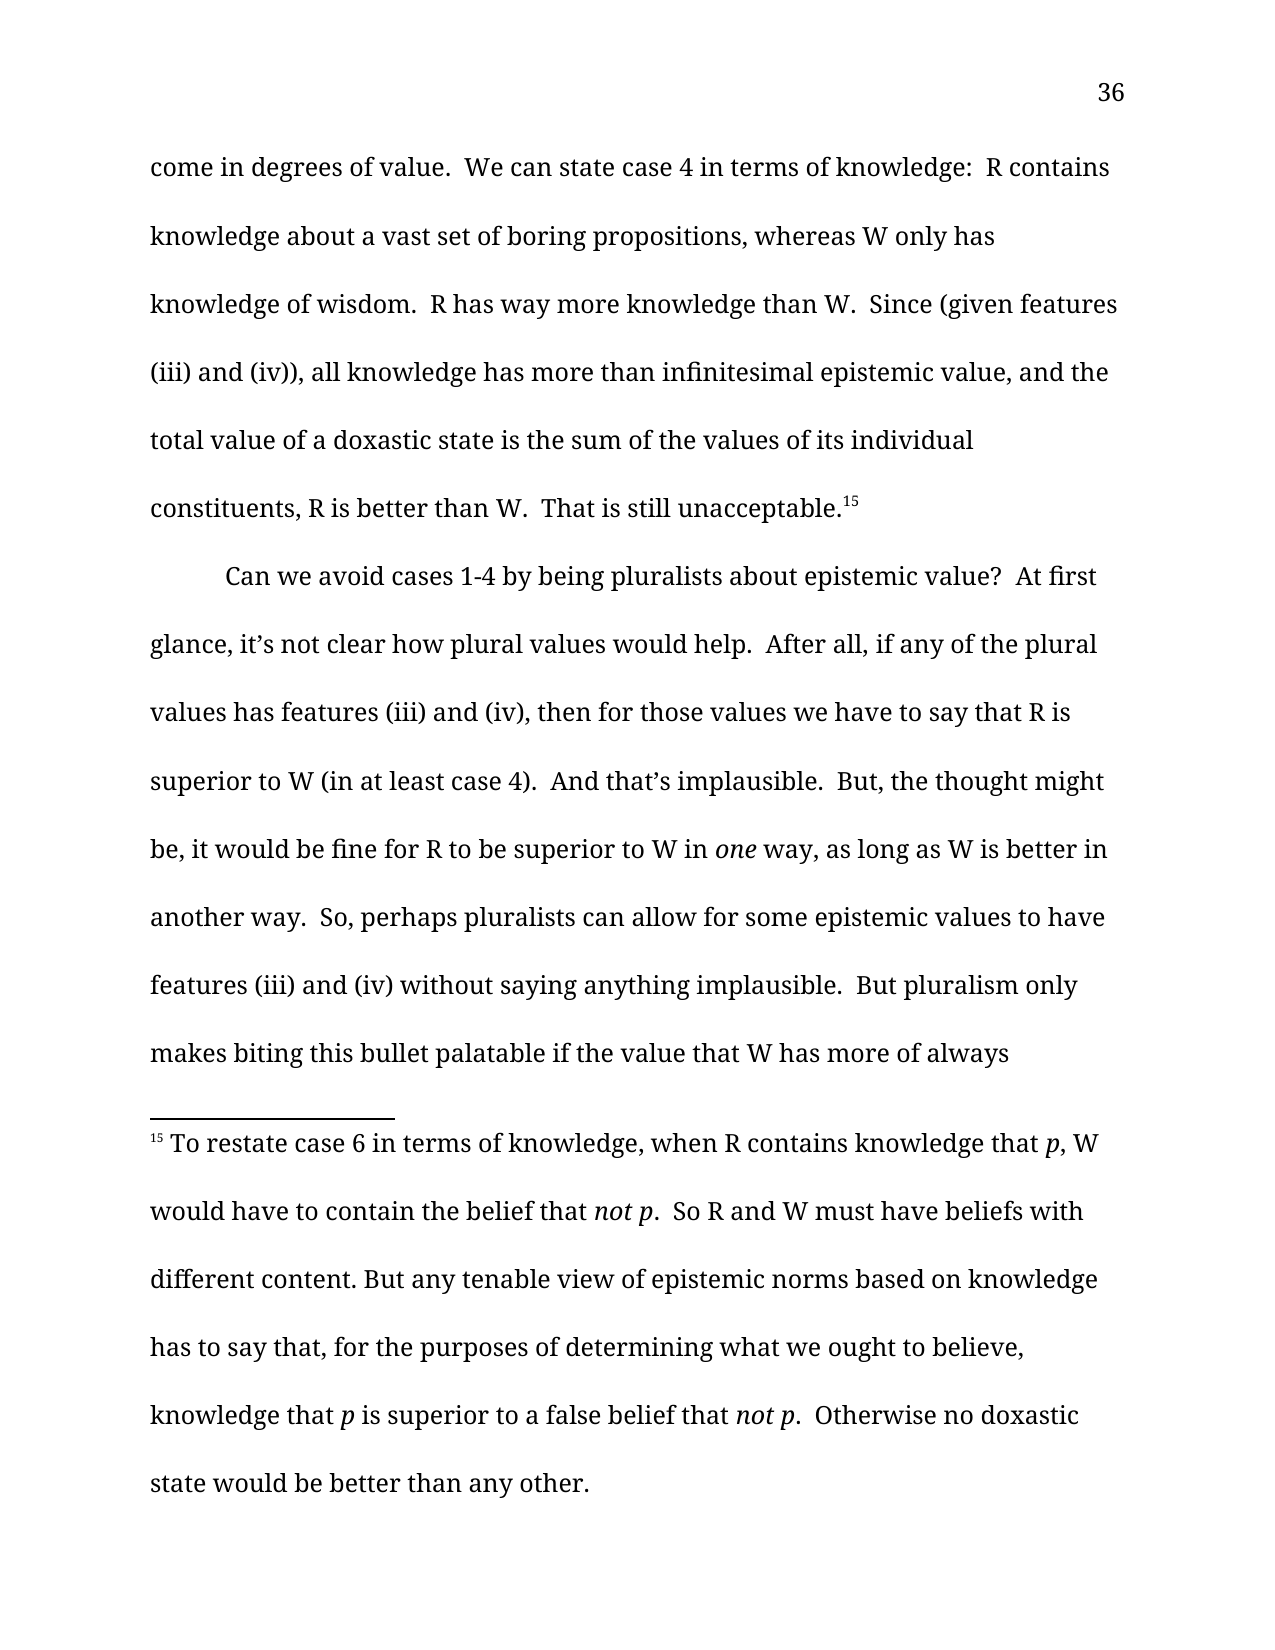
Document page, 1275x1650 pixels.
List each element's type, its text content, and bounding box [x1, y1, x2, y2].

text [150, 150, 1125, 525]
text Can we avoid cases 1-4 by being pluralists about epistemic value? At first glance, it’s not clear how plural values would help. After all, if any of the plural values has features (iii) and (iv), then for those values we have to say that R is superior to W (in at least case 4). And that’s implausible. But, the thought might be, it would be fine for R to be superior to W in one way, as long as W is better in another way. So, perhaps pluralists can allow for some epistemic values to have features (iii) and (iv) without saying anything implausible. But pluralism only makes biting this bullet palatable if the value that W has more of always overrides the value that R has more of. Otherwise, pluralism would still be positing a value of serious epistemic significance that does not avoid cases 1-4. So, if any type of epistemic value has features (iii) and (iv), then pluralism must also posit an all-things-considered epistemic value which factors in the different types of epistemic value, and W must always have more of this all-things-considered epistemic value than R. So, pluralism runs into trouble either if any type of epistemic value has features (iii) and (iv) and there is no all-things-considered epistemic value, or if all-things-considered epistemic value has features (iii) and (iv). [150, 559, 1125, 1070]
